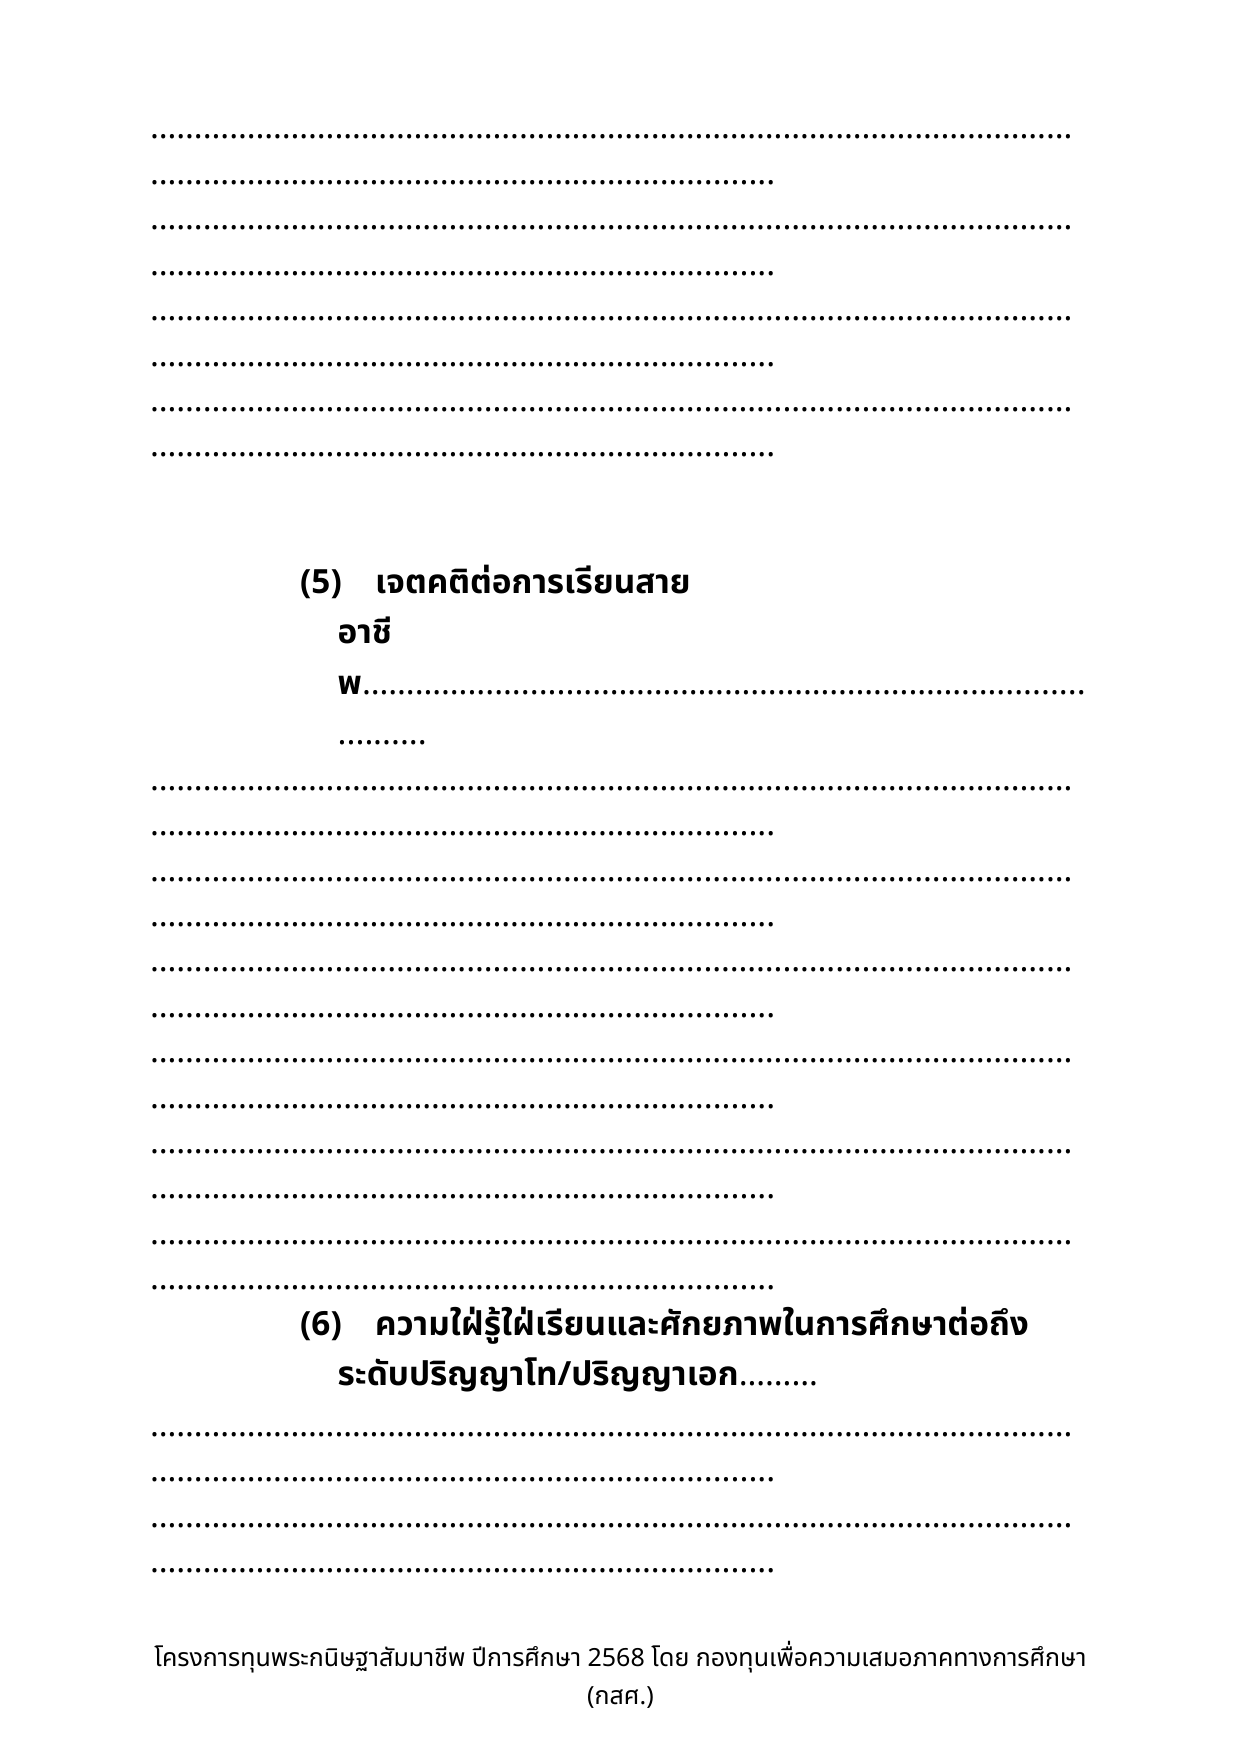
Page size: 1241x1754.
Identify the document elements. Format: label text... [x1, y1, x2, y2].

text …………………………………………………………………………………………………………………………………………….…….......... [150, 845, 1090, 936]
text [150, 285, 1090, 376]
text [150, 1492, 1090, 1582]
text …………………………………………………………………………………………………………………………………………….…….......... [150, 1027, 1090, 1118]
list ความใฝ่รู้ใฝ่เรียนและศักยภาพในการศึกษาต่อถึงระดับปริญญาโท/ปริญญาเอก……… [300, 1299, 1090, 1401]
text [150, 1401, 1090, 1492]
list เจตคติต่อการเรียนสายอาชีพ…………..............………………………………….…….................... [300, 557, 1090, 754]
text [150, 103, 1090, 194]
text …………………………………………………………………………………………………………………………………………….…….......... [150, 376, 1090, 467]
text …………………………………………………………………………………………………………………………………………….…….......... [150, 1209, 1090, 1299]
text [150, 194, 1090, 285]
text …………………………………………………………………………………………………………………………………………….…….......... [150, 754, 1090, 845]
text …………………………………………………………………………………………………………………………………………….…….......... [150, 936, 1090, 1027]
text …………………………………………………………………………………………………………………………………………….…….......... [150, 1118, 1090, 1209]
